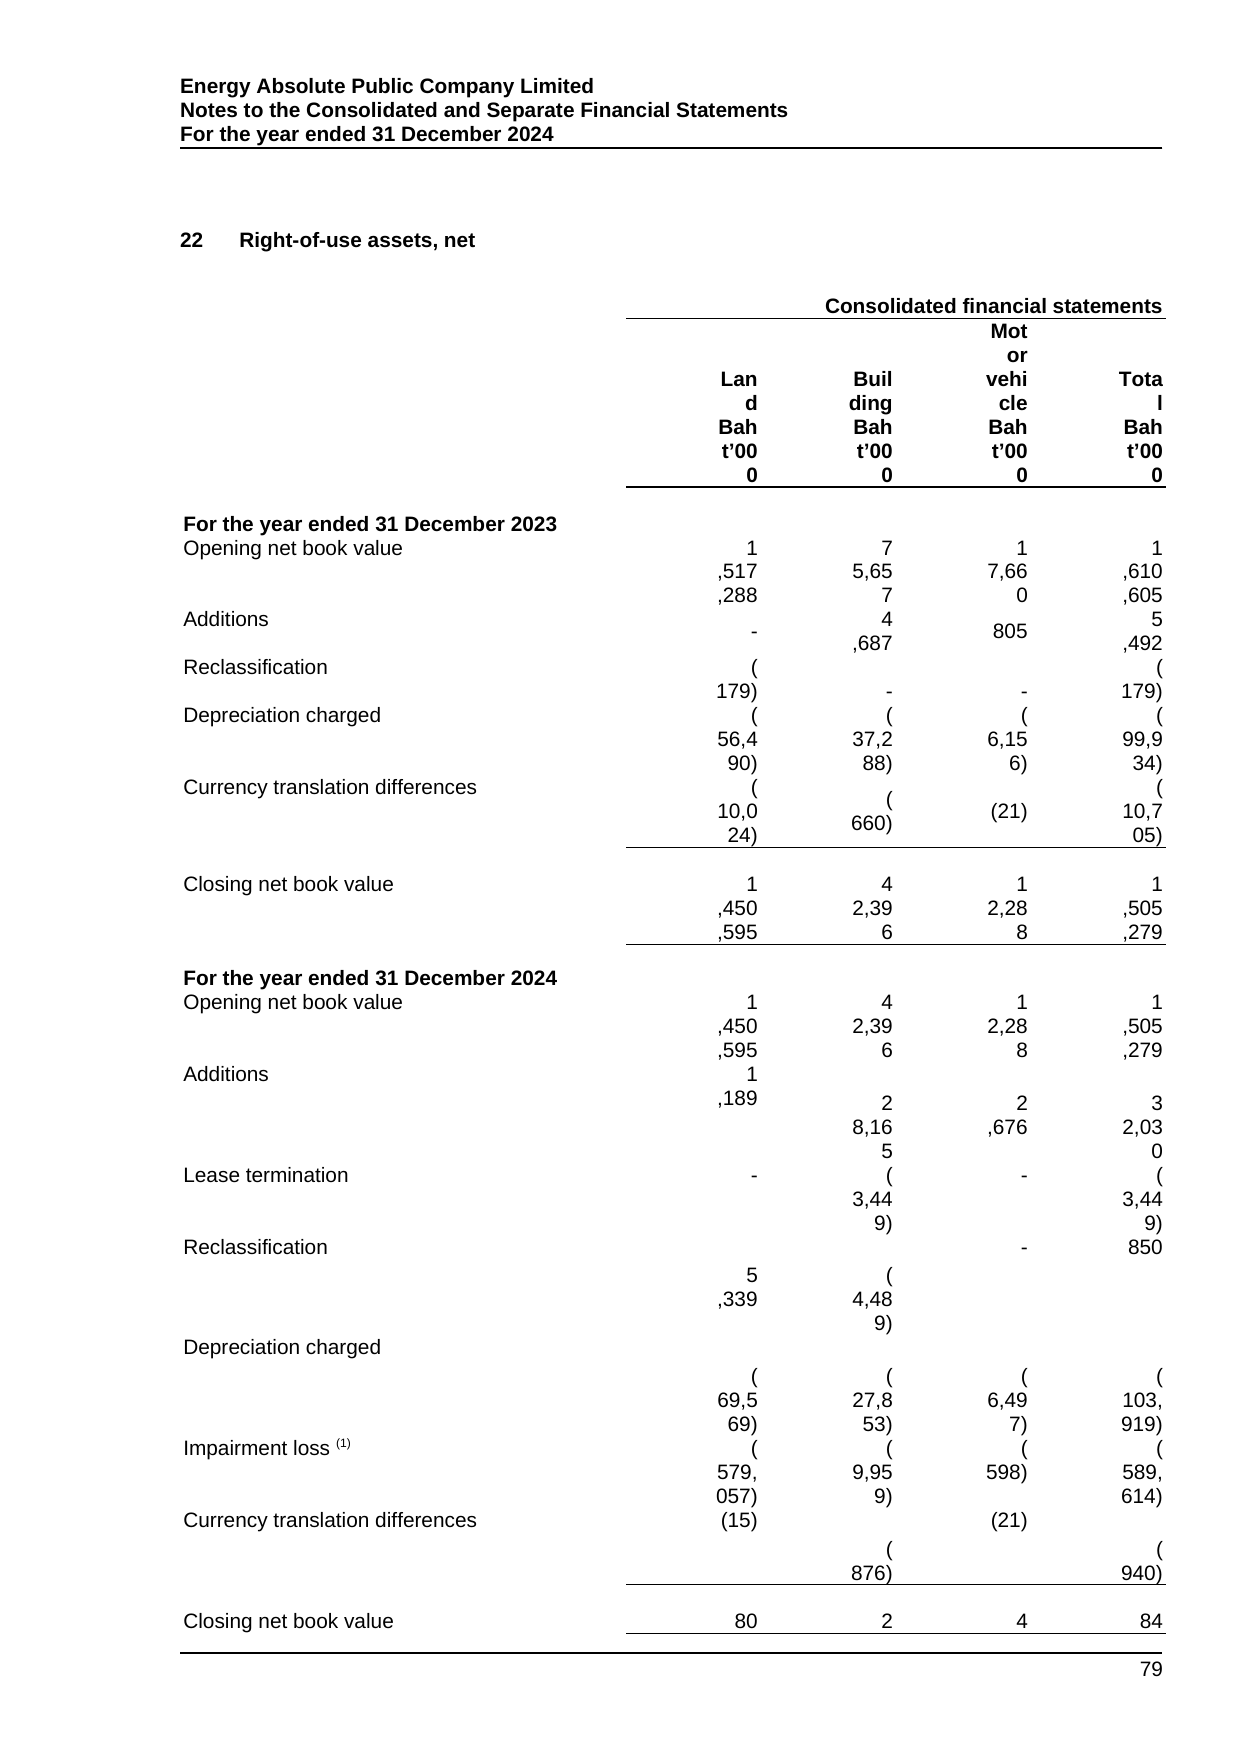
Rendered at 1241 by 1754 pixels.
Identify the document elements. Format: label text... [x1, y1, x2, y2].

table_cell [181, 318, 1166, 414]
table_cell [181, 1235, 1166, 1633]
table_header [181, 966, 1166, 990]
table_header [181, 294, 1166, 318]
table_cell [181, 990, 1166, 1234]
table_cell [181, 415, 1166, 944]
text 22 Right-of-use assets, net [180, 198, 1165, 251]
